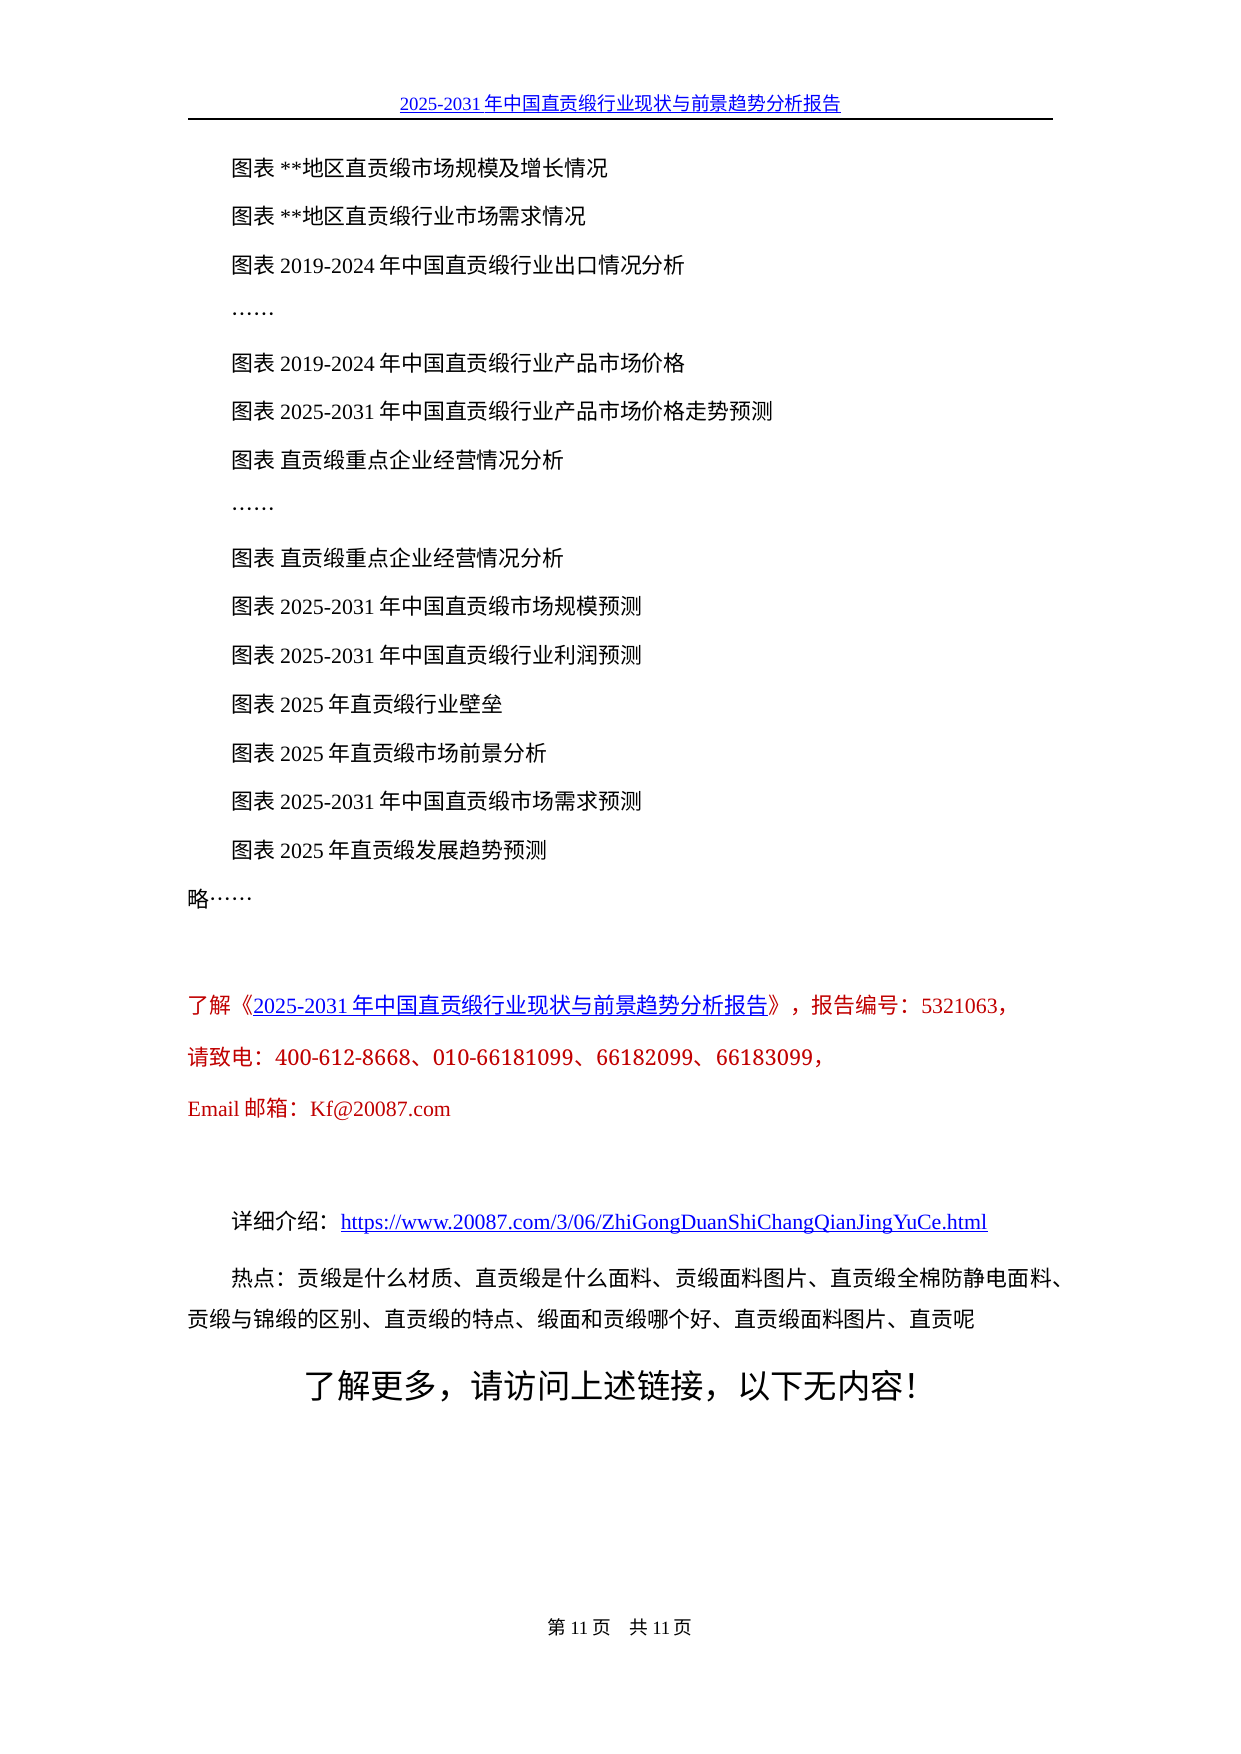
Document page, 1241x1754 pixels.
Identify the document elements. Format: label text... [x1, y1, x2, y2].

text 热点：贡缎是什么材质、直贡缎是什么面料、贡缎面料图片、直贡缎全棉防静电面料、贡缎与锦缎的区别、直贡缎的特点、缎面和贡缎哪个好、直贡缎面料图片、直贡呢 [187, 1261, 1053, 1334]
text 详细介绍：https://www.20087.com/3/06/ZhiGongDuanShiChangQianJingYuCe.html [187, 1204, 1053, 1236]
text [187, 150, 1053, 914]
text 请致电：400-612-8668、010-66181099、66182099、66183099， [187, 1039, 1053, 1072]
text 了解《2025-2031年中国直贡缎行业现状与前景趋势分析报告》，报告编号：5321063， [187, 988, 1053, 1020]
title 了解更多，请访问上述链接，以下无内容！ [187, 1351, 1053, 1416]
text Email邮箱：Kf@20087.com [187, 1091, 1053, 1123]
